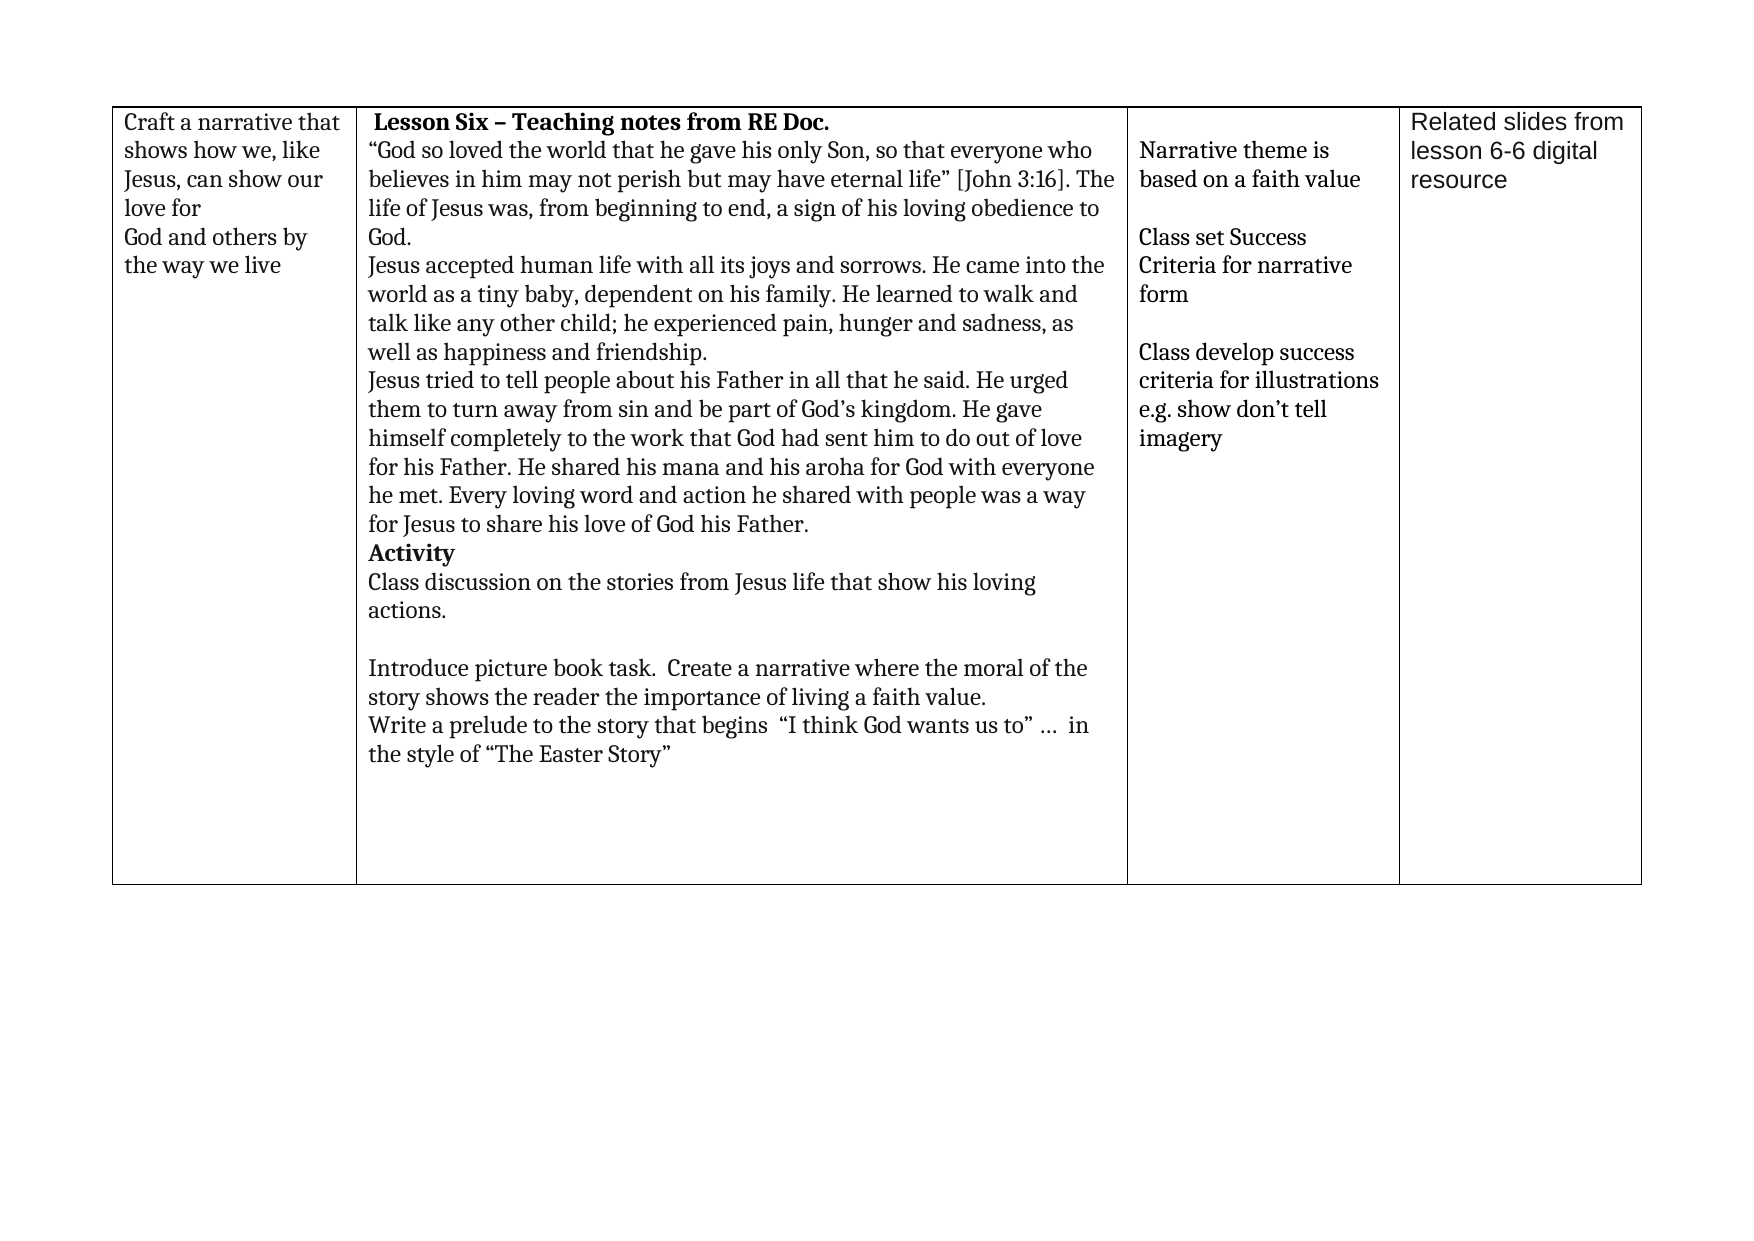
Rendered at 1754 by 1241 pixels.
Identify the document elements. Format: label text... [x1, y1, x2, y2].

table_cell Lesson Six – Teaching notes from RE Doc. “God so loved the world that he gave his only Son, so that everyone who believes in him may not perish but may have eternal life” [John 3:16]. The life of Jesus was, from beginning to end, a sign of his loving obedience to God. Jesus accepted human life with all its joys and sorrows. He came into the world as a tiny baby, dependent on his family. He learned to walk and talk like any other child; he experienced pain, hunger and sadness, as well as happiness and friendship. Jesus tried to tell people about his Father in all that he said. He urged them to turn away from sin and be part of God’s kingdom. He gave himself completely to the work that God had sent him to do out of love for his Father. He shared his mana and his aroha for God with everyone he met. Every loving word and action he shared with people was a way for Jesus to share his love of God his Father. Activity Class discussion on the stories from Jesus life that show his loving actions. Introduce picture book task. Create a narrative where the moral of the story shows the reader the importance of living a faith value. Write a prelude to the story that begins “I think God wants us to” … in the style of “The Easter Story” [357, 108, 1127, 884]
table_cell Related slides from lesson 6-6 digital resource [1400, 108, 1641, 884]
table_cell Craft a narrative that shows how we, like Jesus, can show our love for God and others by the way we live [113, 108, 356, 884]
table_cell Narrative theme is based on a faith value Class set Success Criteria for narrative form Class develop success criteria for illustrations e.g. show don’t tell imagery [1128, 108, 1399, 884]
